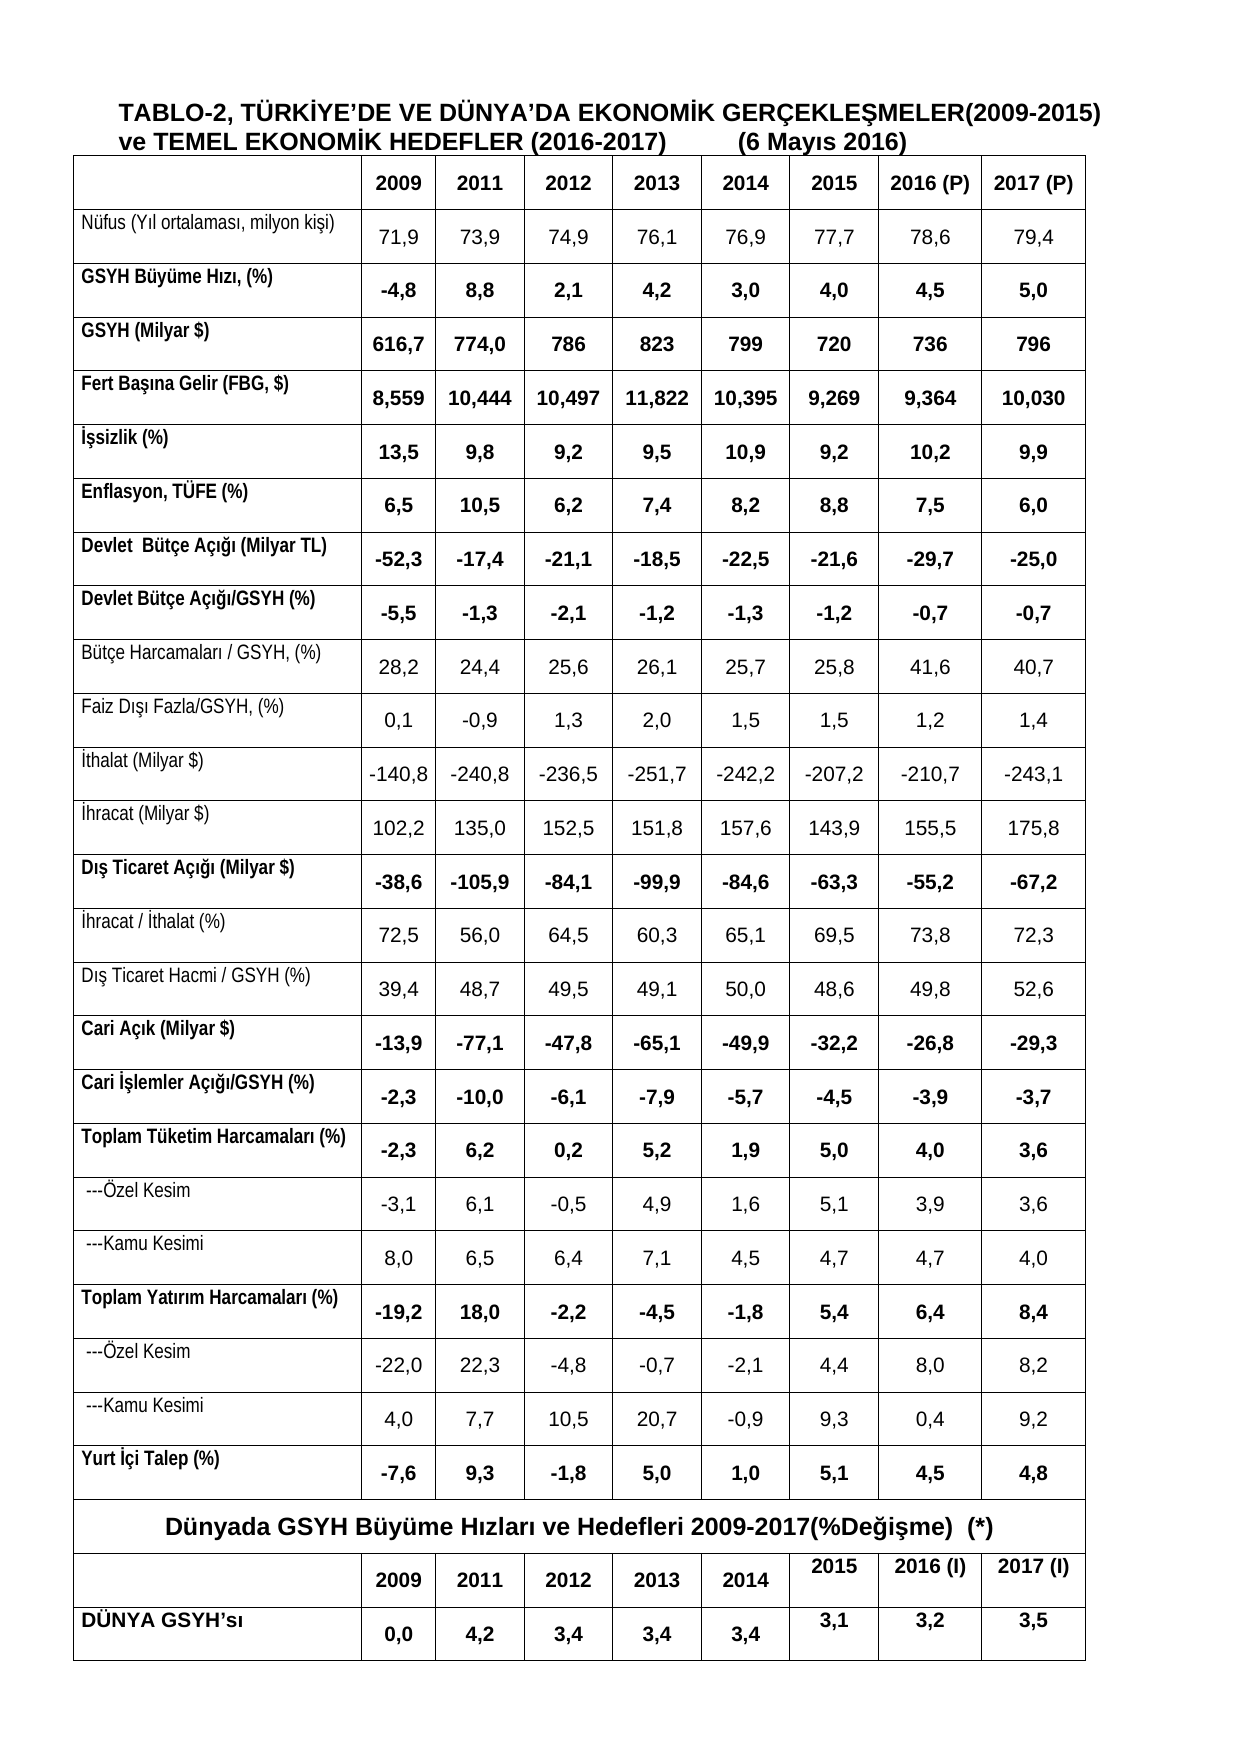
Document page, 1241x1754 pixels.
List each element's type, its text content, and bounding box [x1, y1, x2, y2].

table_cell 3,2 [879, 1608, 981, 1660]
table_cell 5,0 [613, 1446, 701, 1499]
table_cell Toplam Yatırım Harcamaları (%) [74, 1285, 361, 1338]
table_cell 9,2 [790, 425, 878, 478]
table_cell 7,1 [613, 1231, 701, 1284]
table_cell 2009 [362, 1554, 435, 1607]
table_cell -2,3 [362, 1070, 435, 1123]
table_cell 3,4 [702, 1608, 789, 1660]
table_cell 5,2 [613, 1124, 701, 1177]
table_cell ---Kamu Kesimi [74, 1231, 361, 1284]
table_cell 52,6 [982, 963, 1085, 1015]
table_cell 24,4 [436, 640, 524, 693]
table_cell Cari İşlemler Açığı/GSYH (%) [74, 1070, 361, 1123]
table_cell -236,5 [525, 748, 612, 800]
table_cell 10,497 [525, 371, 612, 424]
table_header 2016 (P) [879, 156, 981, 209]
table_cell 3,9 [879, 1178, 981, 1230]
table_cell 4,4 [790, 1339, 878, 1392]
table_header 2009 [362, 156, 435, 209]
table_cell 3,0 [702, 264, 789, 317]
table_cell 6,1 [436, 1178, 524, 1230]
table_cell 5,1 [790, 1178, 878, 1230]
table_cell 73,8 [879, 909, 981, 962]
table_cell 72,3 [982, 909, 1085, 962]
table_cell 9,5 [613, 425, 701, 478]
table_cell 25,7 [702, 640, 789, 693]
table_cell 2017 (I) [982, 1554, 1085, 1607]
table_cell -1,3 [702, 586, 789, 639]
table_cell 799 [702, 318, 789, 370]
table_cell 175,8 [982, 801, 1085, 854]
table_cell 5,0 [982, 264, 1085, 317]
table_cell 8,8 [436, 264, 524, 317]
table_cell 4,9 [613, 1178, 701, 1230]
table_cell -77,1 [436, 1016, 524, 1069]
table_cell Nüfus (Yıl ortalaması, milyon kişi) [74, 210, 361, 263]
table_cell 76,9 [702, 210, 789, 263]
table_cell -52,3 [362, 533, 435, 585]
table_cell 8,0 [362, 1231, 435, 1284]
table_cell 48,7 [436, 963, 524, 1015]
table_cell -1,8 [525, 1446, 612, 1499]
table_cell 49,8 [879, 963, 981, 1015]
table_cell -0,9 [702, 1393, 789, 1445]
table_cell 4,8 [982, 1446, 1085, 1499]
text TABLO-2, TÜRKİYE’DE VE DÜNYA’DA EKONOMİK GERÇEKLEŞMELER(2009-2015) ve TEMEL EKONOMİK HEDEFLER (2016-2017) (6 Mayıs 2016) [118, 98, 1196, 155]
table_cell 1,9 [702, 1124, 789, 1177]
table_cell 2011 [436, 1554, 524, 1607]
table_cell -47,8 [525, 1016, 612, 1069]
table_cell 25,8 [790, 640, 878, 693]
table_cell 3,5 [982, 1608, 1085, 1660]
table_cell 26,1 [613, 640, 701, 693]
table_cell -10,0 [436, 1070, 524, 1123]
table_cell 1,6 [702, 1178, 789, 1230]
table_cell Dış Ticaret Hacmi / GSYH (%) [74, 963, 361, 1015]
table_cell 2016 (I) [879, 1554, 981, 1607]
table_cell 720 [790, 318, 878, 370]
table_cell -21,1 [525, 533, 612, 585]
table_cell -3,9 [879, 1070, 981, 1123]
table_cell -21,6 [790, 533, 878, 585]
table_cell -7,9 [613, 1070, 701, 1123]
table_cell Cari Açık (Milyar $) [74, 1016, 361, 1069]
table_cell 76,1 [613, 210, 701, 263]
table_cell 2015 [790, 1554, 878, 1607]
table_cell 73,9 [436, 210, 524, 263]
table_cell 49,1 [613, 963, 701, 1015]
table_cell -99,9 [613, 855, 701, 908]
table_cell 102,2 [362, 801, 435, 854]
table_cell Devlet Bütçe Açığı/GSYH (%) [74, 586, 361, 639]
table_cell GSYH (Milyar $) [74, 318, 361, 370]
table_cell -4,8 [525, 1339, 612, 1392]
table_cell Bütçe Harcamaları / GSYH, (%) [74, 640, 361, 693]
table_cell -0,7 [982, 586, 1085, 639]
table_cell 28,2 [362, 640, 435, 693]
table_cell 10,444 [436, 371, 524, 424]
table_cell 64,5 [525, 909, 612, 962]
table_cell 155,5 [879, 801, 981, 854]
table_cell 41,6 [879, 640, 981, 693]
table_cell 6,2 [525, 479, 612, 532]
table_cell İşsizlik (%) [74, 425, 361, 478]
table_cell 4,2 [613, 264, 701, 317]
table_cell -243,1 [982, 748, 1085, 800]
table_cell -105,9 [436, 855, 524, 908]
table_cell 1,2 [879, 694, 981, 747]
table_cell 8,0 [879, 1339, 981, 1392]
table_cell -2,1 [525, 586, 612, 639]
table_header 2014 [702, 156, 789, 209]
table_cell -6,1 [525, 1070, 612, 1123]
table_cell 56,0 [436, 909, 524, 962]
table_cell 736 [879, 318, 981, 370]
table_cell -22,0 [362, 1339, 435, 1392]
table_cell 796 [982, 318, 1085, 370]
table_cell 2013 [613, 1554, 701, 1607]
table_cell -17,4 [436, 533, 524, 585]
table_cell -65,1 [613, 1016, 701, 1069]
table_cell -251,7 [613, 748, 701, 800]
table_cell 8,559 [362, 371, 435, 424]
table_cell 6,4 [525, 1231, 612, 1284]
table_cell -207,2 [790, 748, 878, 800]
table_cell 152,5 [525, 801, 612, 854]
table_cell 0,4 [879, 1393, 981, 1445]
table_cell 69,5 [790, 909, 878, 962]
table_cell 48,6 [790, 963, 878, 1015]
table_cell 6,4 [879, 1285, 981, 1338]
table_cell -67,2 [982, 855, 1085, 908]
table_cell -242,2 [702, 748, 789, 800]
table_cell -1,8 [702, 1285, 789, 1338]
table_cell 4,7 [790, 1231, 878, 1284]
table_cell -240,8 [436, 748, 524, 800]
table_header 2012 [525, 156, 612, 209]
table_cell 10,395 [702, 371, 789, 424]
table_cell 0,1 [362, 694, 435, 747]
table_cell 9,2 [525, 425, 612, 478]
table_cell 3,6 [982, 1124, 1085, 1177]
table_cell 3,6 [982, 1178, 1085, 1230]
table_cell ---Özel Kesim [74, 1339, 361, 1392]
table_cell 40,7 [982, 640, 1085, 693]
table_cell -84,1 [525, 855, 612, 908]
table_cell Devlet Bütçe Açığı (Milyar TL) [74, 533, 361, 585]
table_cell 77,7 [790, 210, 878, 263]
table_cell 4,0 [879, 1124, 981, 1177]
table_cell 2014 [702, 1554, 789, 1607]
table_cell 2,1 [525, 264, 612, 317]
table_cell 143,9 [790, 801, 878, 854]
table_cell -1,3 [436, 586, 524, 639]
table_cell 65,1 [702, 909, 789, 962]
table_cell GSYH Büyüme Hızı, (%) [74, 264, 361, 317]
table_cell 786 [525, 318, 612, 370]
table_cell -29,3 [982, 1016, 1085, 1069]
table_cell -3,7 [982, 1070, 1085, 1123]
table_header 2013 [613, 156, 701, 209]
table_cell 9,8 [436, 425, 524, 478]
table_cell 135,0 [436, 801, 524, 854]
table_cell -0,9 [436, 694, 524, 747]
table_cell 0,0 [362, 1608, 435, 1660]
table_cell 9,3 [436, 1446, 524, 1499]
table_cell -7,6 [362, 1446, 435, 1499]
table_cell -0,7 [879, 586, 981, 639]
table_cell İhracat / İthalat (%) [74, 909, 361, 962]
table_cell 74,9 [525, 210, 612, 263]
table_cell 11,822 [613, 371, 701, 424]
table_cell -38,6 [362, 855, 435, 908]
table_cell 4,5 [879, 1446, 981, 1499]
table_cell 25,6 [525, 640, 612, 693]
table_cell 8,8 [790, 479, 878, 532]
table_cell Toplam Tüketim Harcamaları (%) [74, 1124, 361, 1177]
table_cell -32,2 [790, 1016, 878, 1069]
table_cell -3,1 [362, 1178, 435, 1230]
table_cell ---Özel Kesim [74, 1178, 361, 1230]
table_cell -4,5 [613, 1285, 701, 1338]
table_cell Dünyada GSYH Büyüme Hızları ve Hedefleri 2009-2017(%Değişme) (*) [74, 1500, 1085, 1553]
table_cell -22,5 [702, 533, 789, 585]
table_cell 1,5 [790, 694, 878, 747]
table_header 2017 (P) [982, 156, 1085, 209]
table_cell 5,1 [790, 1446, 878, 1499]
table_cell 3,4 [613, 1608, 701, 1660]
table_cell 9,9 [982, 425, 1085, 478]
table_cell 39,4 [362, 963, 435, 1015]
table_cell 22,3 [436, 1339, 524, 1392]
table_cell -84,6 [702, 855, 789, 908]
table_cell 2012 [525, 1554, 612, 1607]
table_cell Yurt İçi Talep (%) [74, 1446, 361, 1499]
table_cell 18,0 [436, 1285, 524, 1338]
table_cell 1,3 [525, 694, 612, 747]
table_cell -2,2 [525, 1285, 612, 1338]
table_cell 9,269 [790, 371, 878, 424]
table_cell -4,5 [790, 1070, 878, 1123]
table_cell 20,7 [613, 1393, 701, 1445]
table_cell -0,7 [613, 1339, 701, 1392]
table_cell İhracat (Milyar $) [74, 801, 361, 854]
table_cell Faiz Dışı Fazla/GSYH, (%) [74, 694, 361, 747]
table_cell 5,0 [790, 1124, 878, 1177]
table_cell -4,8 [362, 264, 435, 317]
table_cell -25,0 [982, 533, 1085, 585]
table_cell 157,6 [702, 801, 789, 854]
table_cell 8,2 [702, 479, 789, 532]
table_cell 6,0 [982, 479, 1085, 532]
table_cell -13,9 [362, 1016, 435, 1069]
table_cell 6,5 [362, 479, 435, 532]
table_cell 0,2 [525, 1124, 612, 1177]
table_cell -1,2 [790, 586, 878, 639]
table_header 2015 [790, 156, 878, 209]
table_cell 7,5 [879, 479, 981, 532]
table_cell 4,5 [702, 1231, 789, 1284]
table_cell -19,2 [362, 1285, 435, 1338]
table_cell 10,5 [436, 479, 524, 532]
table_cell 3,1 [790, 1608, 878, 1660]
table_header 2011 [436, 156, 524, 209]
table_cell -29,7 [879, 533, 981, 585]
table_cell İthalat (Milyar $) [74, 748, 361, 800]
table_cell 616,7 [362, 318, 435, 370]
table_cell 49,5 [525, 963, 612, 1015]
table_cell 10,5 [525, 1393, 612, 1445]
table_cell 9,364 [879, 371, 981, 424]
table_cell 9,2 [982, 1393, 1085, 1445]
table_cell 151,8 [613, 801, 701, 854]
table_cell 10,030 [982, 371, 1085, 424]
table_cell 4,5 [879, 264, 981, 317]
table_cell ---Kamu Kesimi [74, 1393, 361, 1445]
table_cell DÜNYA GSYH’sı [74, 1608, 361, 1660]
table_cell 1,4 [982, 694, 1085, 747]
table_cell 4,2 [436, 1608, 524, 1660]
table_cell 8,2 [982, 1339, 1085, 1392]
table_cell -1,2 [613, 586, 701, 639]
table_cell -26,8 [879, 1016, 981, 1069]
table_cell 2,0 [613, 694, 701, 747]
table_cell -63,3 [790, 855, 878, 908]
table_cell -49,9 [702, 1016, 789, 1069]
table_cell -5,7 [702, 1070, 789, 1123]
table_cell -0,5 [525, 1178, 612, 1230]
table_cell 60,3 [613, 909, 701, 962]
table_cell -210,7 [879, 748, 981, 800]
table_cell 1,5 [702, 694, 789, 747]
table_cell 13,5 [362, 425, 435, 478]
table_cell -2,3 [362, 1124, 435, 1177]
table_cell 72,5 [362, 909, 435, 962]
table_cell 7,7 [436, 1393, 524, 1445]
table_cell 4,7 [879, 1231, 981, 1284]
table_cell 5,4 [790, 1285, 878, 1338]
table_cell 6,5 [436, 1231, 524, 1284]
table_cell [74, 1554, 361, 1607]
table_cell 3,4 [525, 1608, 612, 1660]
table_cell 6,2 [436, 1124, 524, 1177]
table_cell 4,0 [790, 264, 878, 317]
table_cell 78,6 [879, 210, 981, 263]
table_cell 1,0 [702, 1446, 789, 1499]
table_cell 8,4 [982, 1285, 1085, 1338]
table_cell 9,3 [790, 1393, 878, 1445]
table_cell Dış Ticaret Açığı (Milyar $) [74, 855, 361, 908]
table_cell 10,2 [879, 425, 981, 478]
table_cell -140,8 [362, 748, 435, 800]
table_cell Enflasyon, TÜFE (%) [74, 479, 361, 532]
table_cell -2,1 [702, 1339, 789, 1392]
table_cell -55,2 [879, 855, 981, 908]
table_cell -18,5 [613, 533, 701, 585]
table_cell 10,9 [702, 425, 789, 478]
table_cell -5,5 [362, 586, 435, 639]
table_cell 823 [613, 318, 701, 370]
table_cell 50,0 [702, 963, 789, 1015]
table_header [74, 156, 361, 209]
table_cell 4,0 [982, 1231, 1085, 1284]
table_cell 71,9 [362, 210, 435, 263]
table_cell 79,4 [982, 210, 1085, 263]
table_cell 774,0 [436, 318, 524, 370]
table_cell 7,4 [613, 479, 701, 532]
table_cell 4,0 [362, 1393, 435, 1445]
table_cell Fert Başına Gelir (FBG, $) [74, 371, 361, 424]
